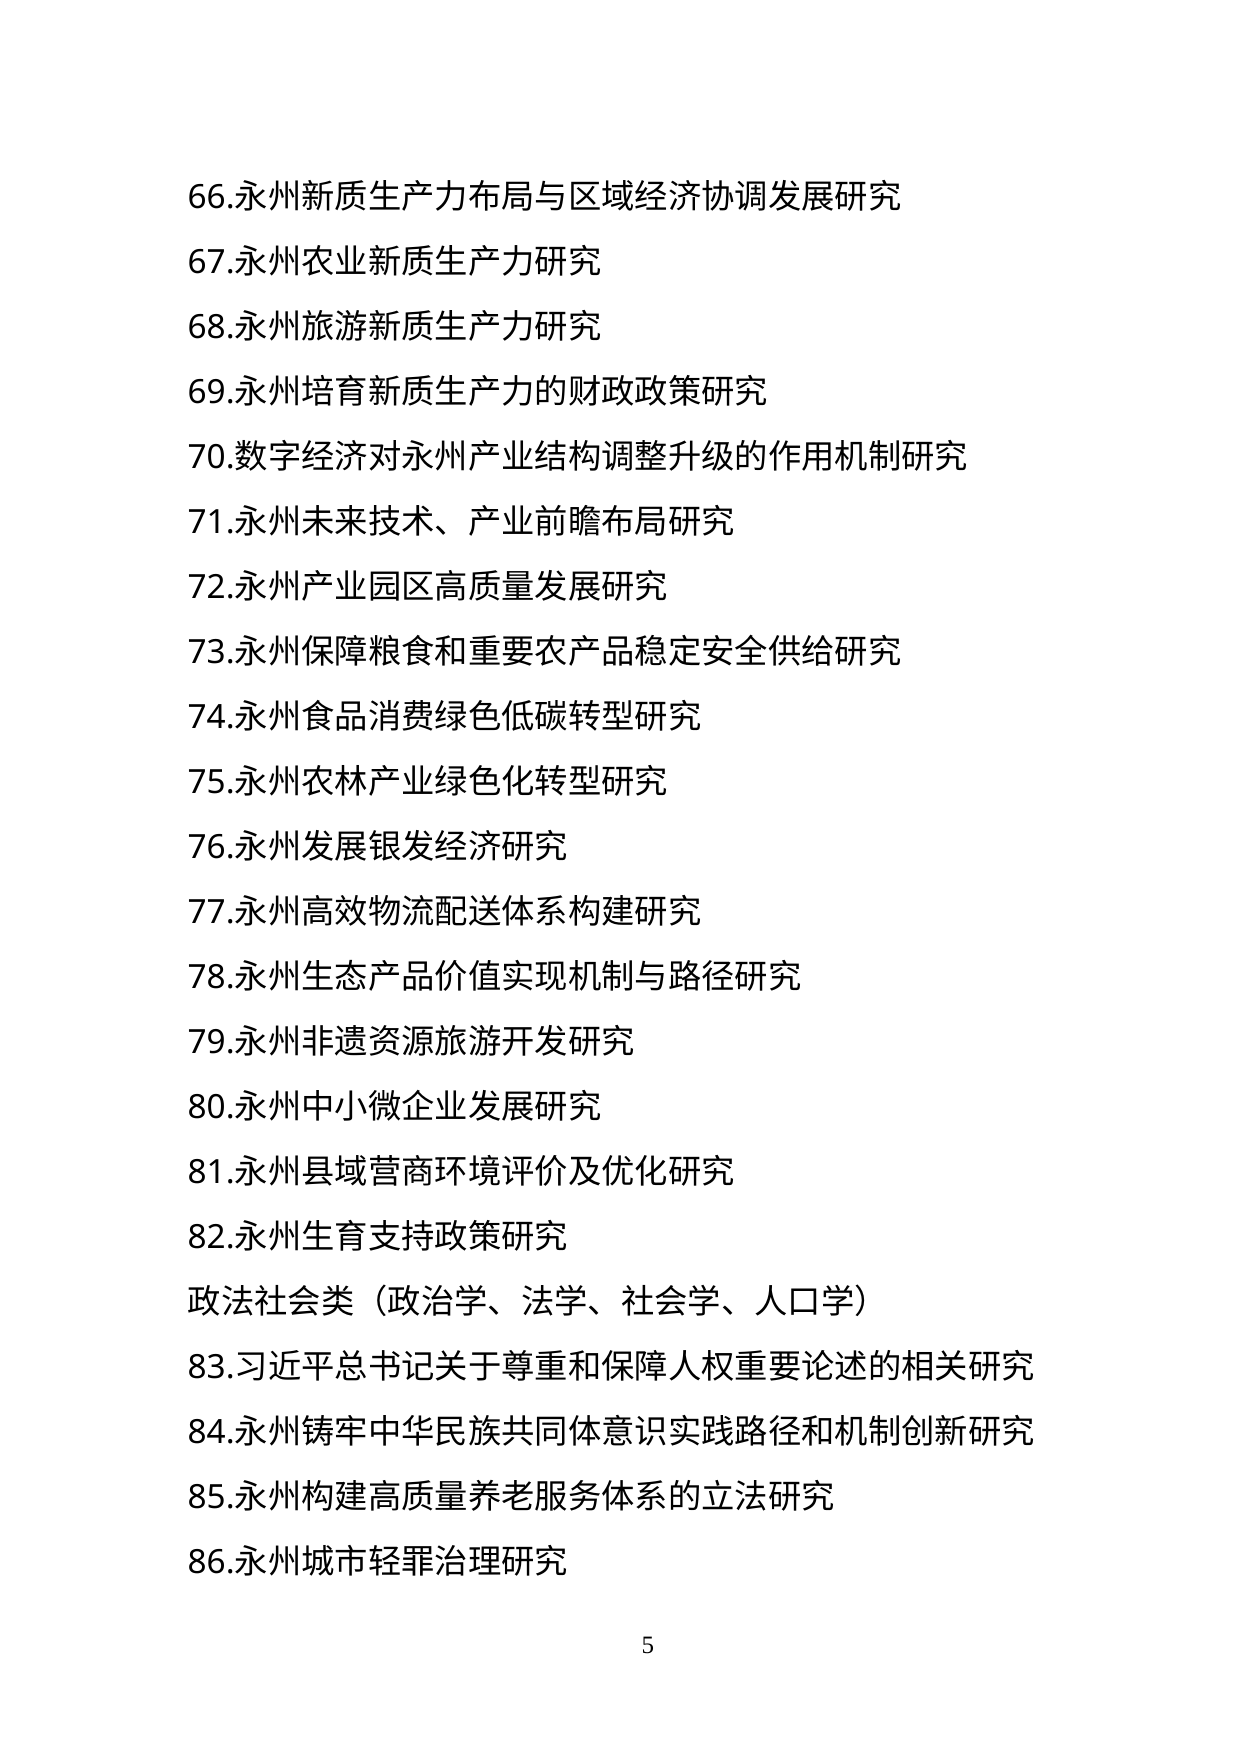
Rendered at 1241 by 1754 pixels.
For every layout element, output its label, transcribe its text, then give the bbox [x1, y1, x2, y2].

list 永州农业新质生产力研究 [187, 227, 1053, 292]
list 习近平总书记关于尊重和保障人权重要论述的相关研究 [187, 1332, 1053, 1397]
list 永州旅游新质生产力研究 [187, 292, 1053, 357]
list 永州城市轻罪治理研究 [187, 1527, 1053, 1592]
list 永州中小微企业发展研究 [187, 1072, 1053, 1137]
list 永州新质生产力布局与区域经济协调发展研究 [187, 162, 1053, 227]
list 永州生育支持政策研究 [187, 1202, 1053, 1267]
list 永州高效物流配送体系构建研究 [187, 877, 1053, 942]
list 永州食品消费绿色低碳转型研究 [187, 682, 1053, 747]
list 永州铸牢中华民族共同体意识实践路径和机制创新研究 [187, 1397, 1053, 1462]
list 永州非遗资源旅游开发研究 [187, 1007, 1053, 1072]
text 政法社会类（政治学、法学、社会学、人口学） [187, 1267, 1053, 1332]
list 永州构建高质量养老服务体系的立法研究 [187, 1462, 1053, 1527]
list 永州农林产业绿色化转型研究 [187, 747, 1053, 812]
list 永州产业园区高质量发展研究 [187, 552, 1053, 617]
list 永州保障粮食和重要农产品稳定安全供给研究 [187, 617, 1053, 682]
list 永州县域营商环境评价及优化研究 [187, 1137, 1053, 1202]
list 永州生态产品价值实现机制与路径研究 [187, 942, 1053, 1007]
list 永州发展银发经济研究 [187, 812, 1053, 877]
list 数字经济对永州产业结构调整升级的作用机制研究 [187, 422, 1053, 487]
list 永州未来技术、产业前瞻布局研究 [187, 487, 1053, 552]
list 永州培育新质生产力的财政政策研究 [187, 357, 1053, 422]
